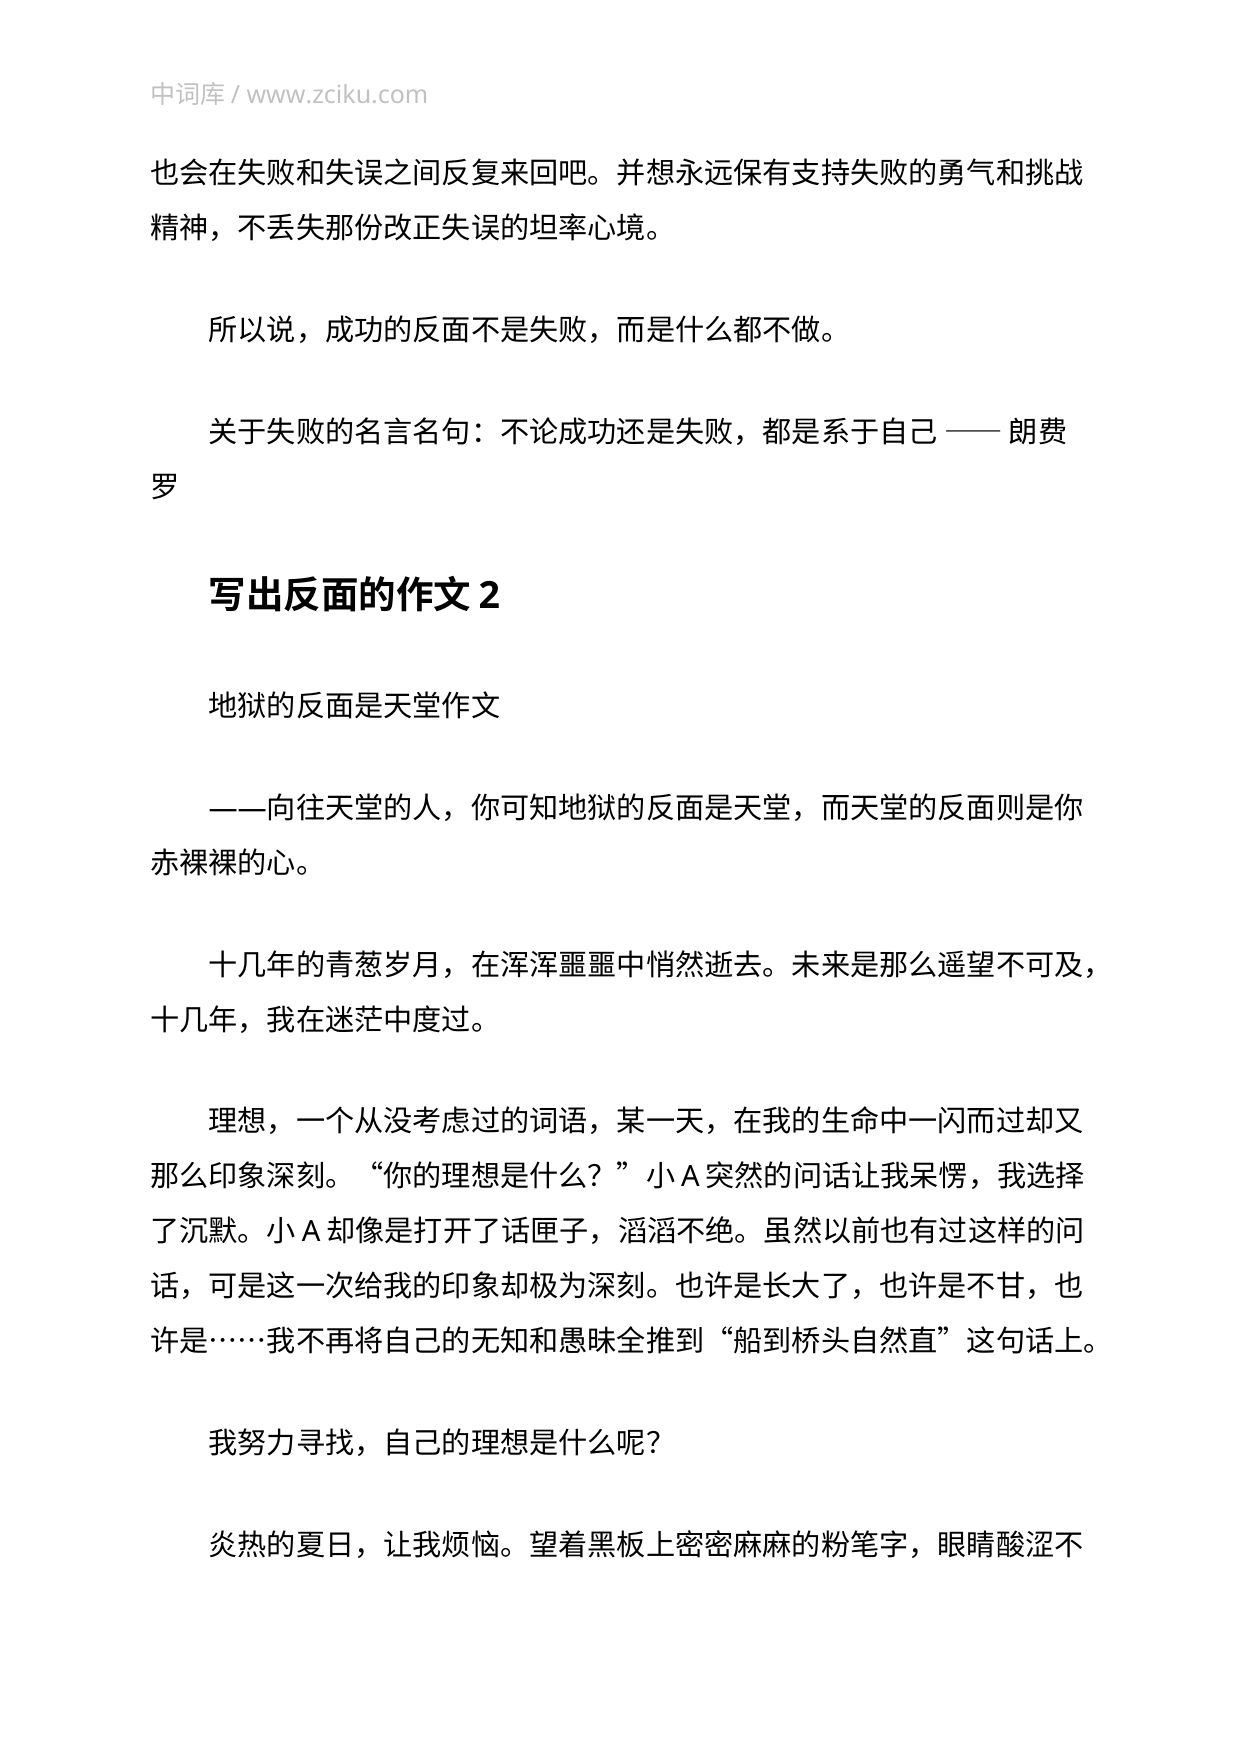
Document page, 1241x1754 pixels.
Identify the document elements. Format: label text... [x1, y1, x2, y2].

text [150, 1521, 1090, 1563]
text 所以说，成功的反面不是失败，而是什么都不做。 [150, 307, 1090, 349]
text 地狱的反面是天堂作文 [150, 683, 1090, 725]
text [150, 150, 1090, 247]
text 我努力寻找，自己的理想是什么呢？ [150, 1419, 1090, 1462]
text 理想，一个从没考虑过的词语，某一天，在我的生命中一闪而过却又那么印象深刻。“你的理想是什么？”小A突然的问话让我呆愣，我选择了沉默。小A却像是打开了话匣子，滔滔不绝。虽然以前也有过这样的问话，可是这一次给我的印象却极为深刻。也许是长大了，也许是不甘，也许是……我不再将自己的无知和愚昧全推到“船到桥头自然直”这句话上。 [150, 1098, 1090, 1360]
text ――向往天堂的人，你可知地狱的反面是天堂，而天堂的反面则是你赤裸裸的心。 [150, 784, 1090, 882]
text 十几年的青葱岁月，在浑浑噩噩中悄然逝去。未来是那么遥望不可及，十几年，我在迷茫中度过。 [150, 941, 1090, 1038]
text 写出反面的作文2 [150, 565, 1090, 619]
text 关于失败的名言名句：不论成功还是失败，都是系于自己 —— 朗费罗 [150, 408, 1090, 506]
